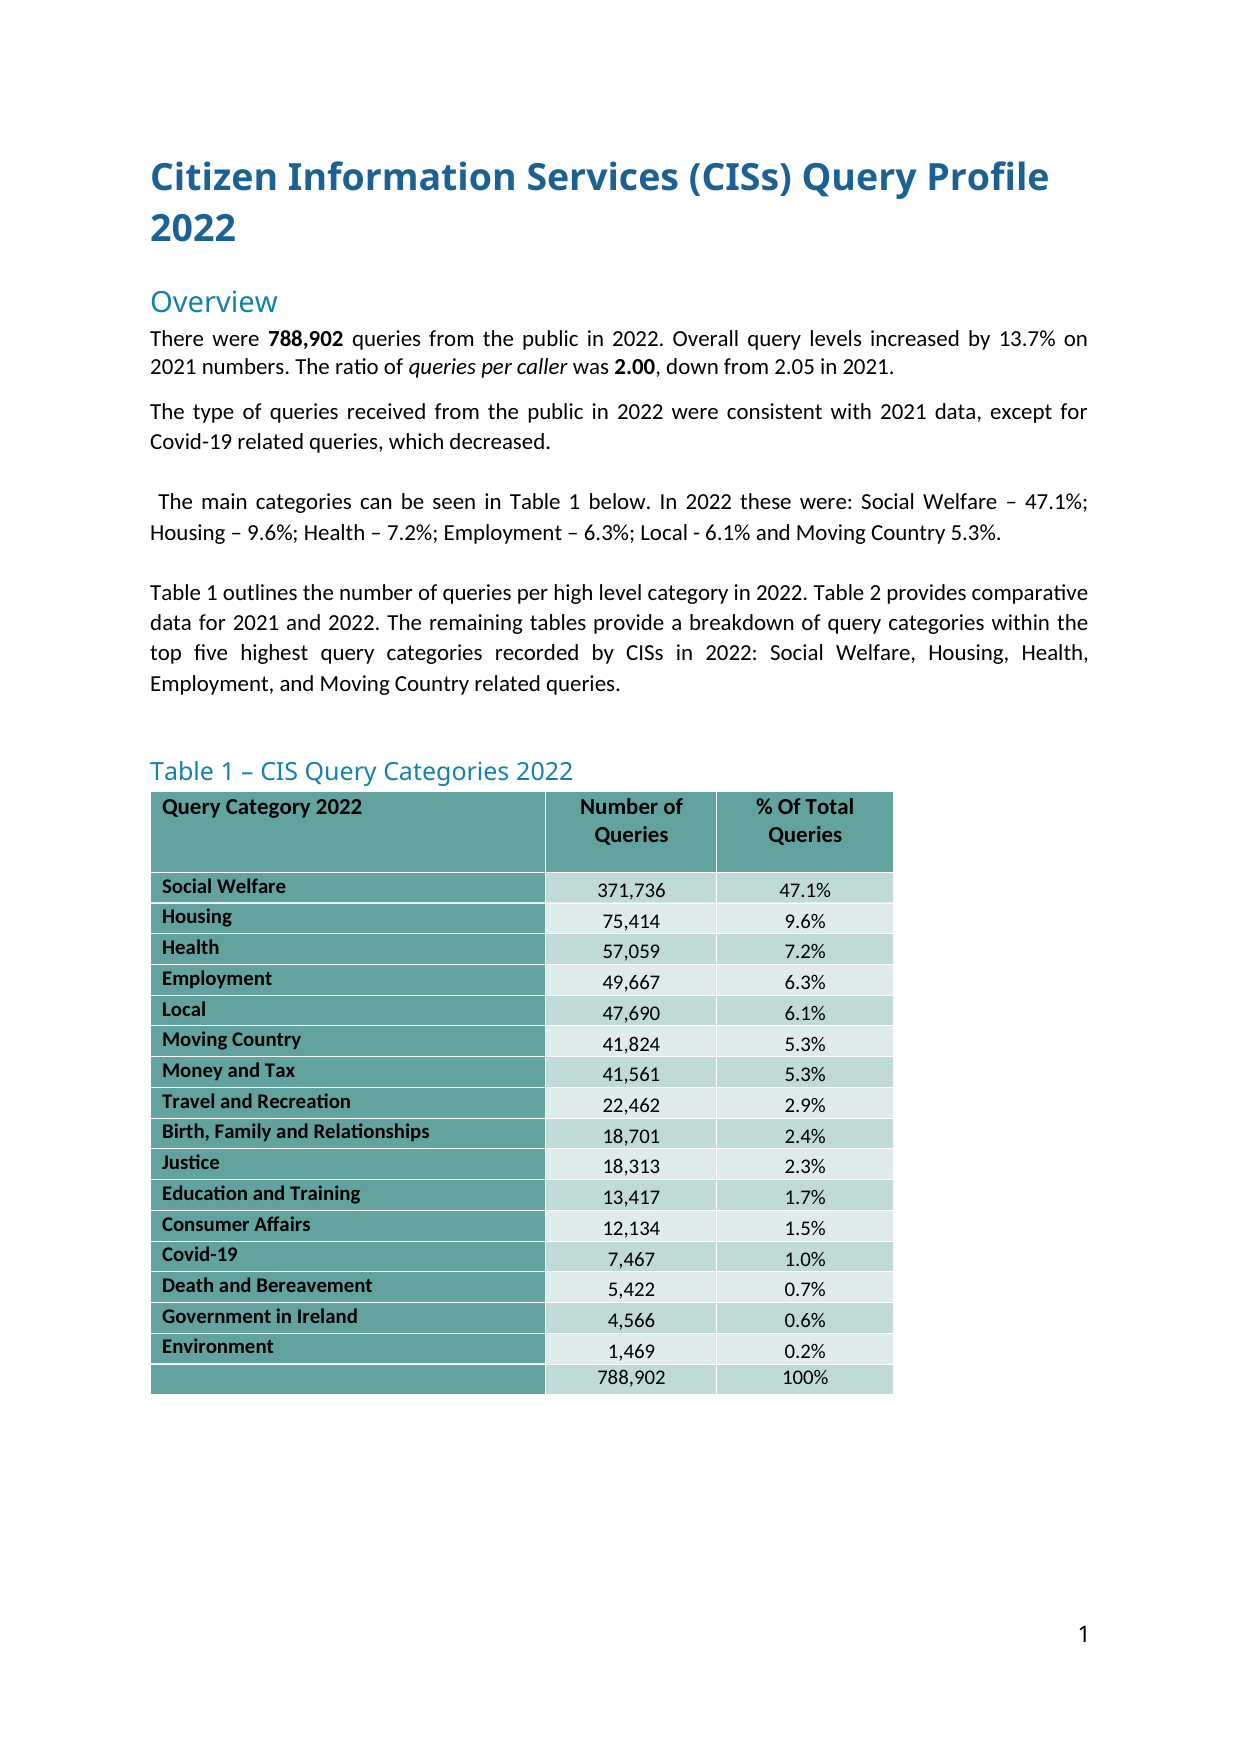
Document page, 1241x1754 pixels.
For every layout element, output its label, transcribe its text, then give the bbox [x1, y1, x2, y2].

table_cell Covid-19 [151, 1242, 545, 1271]
table_cell 6.3% [717, 965, 893, 995]
table_cell 9.6% [717, 904, 893, 933]
table_cell Consumer Affairs [151, 1211, 545, 1241]
table_cell 22,462 [546, 1088, 716, 1118]
table_cell 0.7% [717, 1272, 893, 1302]
table_cell 2.3% [717, 1149, 893, 1179]
subtitle Table 1 – CIS Query Categories 2022 [150, 754, 1090, 788]
subtitle Overview [150, 281, 1090, 321]
table_header % Of Total Queries [717, 792, 893, 872]
table_cell 2.9% [717, 1088, 893, 1118]
table_cell 75,414 [546, 904, 716, 933]
table_cell 5.3% [717, 1057, 893, 1087]
table_cell 13,417 [546, 1180, 716, 1210]
table_cell 57,059 [546, 934, 716, 964]
table_cell Birth, Family and Relationships [151, 1119, 545, 1148]
table_cell Social Welfare [151, 873, 545, 902]
table_cell 1,469 [546, 1334, 716, 1363]
table_cell 100% [717, 1365, 893, 1394]
table_cell 6.1% [717, 996, 893, 1025]
table_cell 41,824 [546, 1026, 716, 1056]
text The main categories can be seen in Table 1 below. In 2022 these were: Social Welfare – 47.1%; Housing – 9.6%; Health – 7.2%; Employment – 6.3%; Local - 6.1% and Moving Country 5.3%. [150, 487, 1090, 546]
table_cell Death and Bereavement [151, 1272, 545, 1302]
text Table 1 outlines the number of queries per high level category in 2022. Table 2 provides comparative data for 2021 and 2022. The remaining tables provide a breakdown of query categories within the top five highest query categories recorded by CISs in 2022: Social Welfare, Housing, Health, Employment, and Moving Country related queries. [150, 578, 1090, 697]
table_header Number of Queries [546, 792, 716, 872]
table_cell 1.5% [717, 1211, 893, 1241]
table_header Query Category 2022 [151, 792, 545, 872]
table_cell 0.6% [717, 1303, 893, 1333]
table_cell 18,701 [546, 1119, 716, 1148]
table_cell 18,313 [546, 1149, 716, 1179]
table_cell Employment [151, 965, 545, 995]
text The type of queries received from the public in 2022 were consistent with 2021 data, except for Covid-19 related queries, which decreased. [150, 397, 1090, 455]
table_cell Justice [151, 1149, 545, 1179]
subtitle Citizen Information Services (CISs) Query Profile 2022 [150, 150, 1090, 252]
table_cell Environment [151, 1334, 545, 1363]
table_cell 0.2% [717, 1334, 893, 1363]
table_cell 1.0% [717, 1242, 893, 1271]
table_cell 4,566 [546, 1303, 716, 1333]
table_cell [151, 1365, 545, 1394]
table_cell 788,902 [546, 1365, 716, 1394]
table_cell 47,690 [546, 996, 716, 1025]
table_cell 47.1% [717, 873, 893, 902]
table_cell 371,736 [546, 873, 716, 902]
table_cell 7.2% [717, 934, 893, 964]
table_cell 5.3% [717, 1026, 893, 1056]
text There were 788,902 queries from the public in 2022. Overall query levels increased by 13.7% on 2021 numbers. The ratio of queries per caller was 2.00, down from 2.05 in 2021. [150, 324, 1090, 380]
table_cell Housing [151, 904, 545, 933]
table_cell 7,467 [546, 1242, 716, 1271]
table_cell Education and Training [151, 1180, 545, 1210]
table_cell Moving Country [151, 1026, 545, 1056]
table_cell 12,134 [546, 1211, 716, 1241]
table_cell 1.7% [717, 1180, 893, 1210]
table_cell Travel and Recreation [151, 1088, 545, 1118]
table_cell 49,667 [546, 965, 716, 995]
table_cell Health [151, 934, 545, 964]
table_cell 5,422 [546, 1272, 716, 1302]
table_cell Government in Ireland [151, 1303, 545, 1333]
table_cell 41,561 [546, 1057, 716, 1087]
table_cell 2.4% [717, 1119, 893, 1148]
table_cell Money and Tax [151, 1057, 545, 1087]
table_cell Local [151, 996, 545, 1025]
